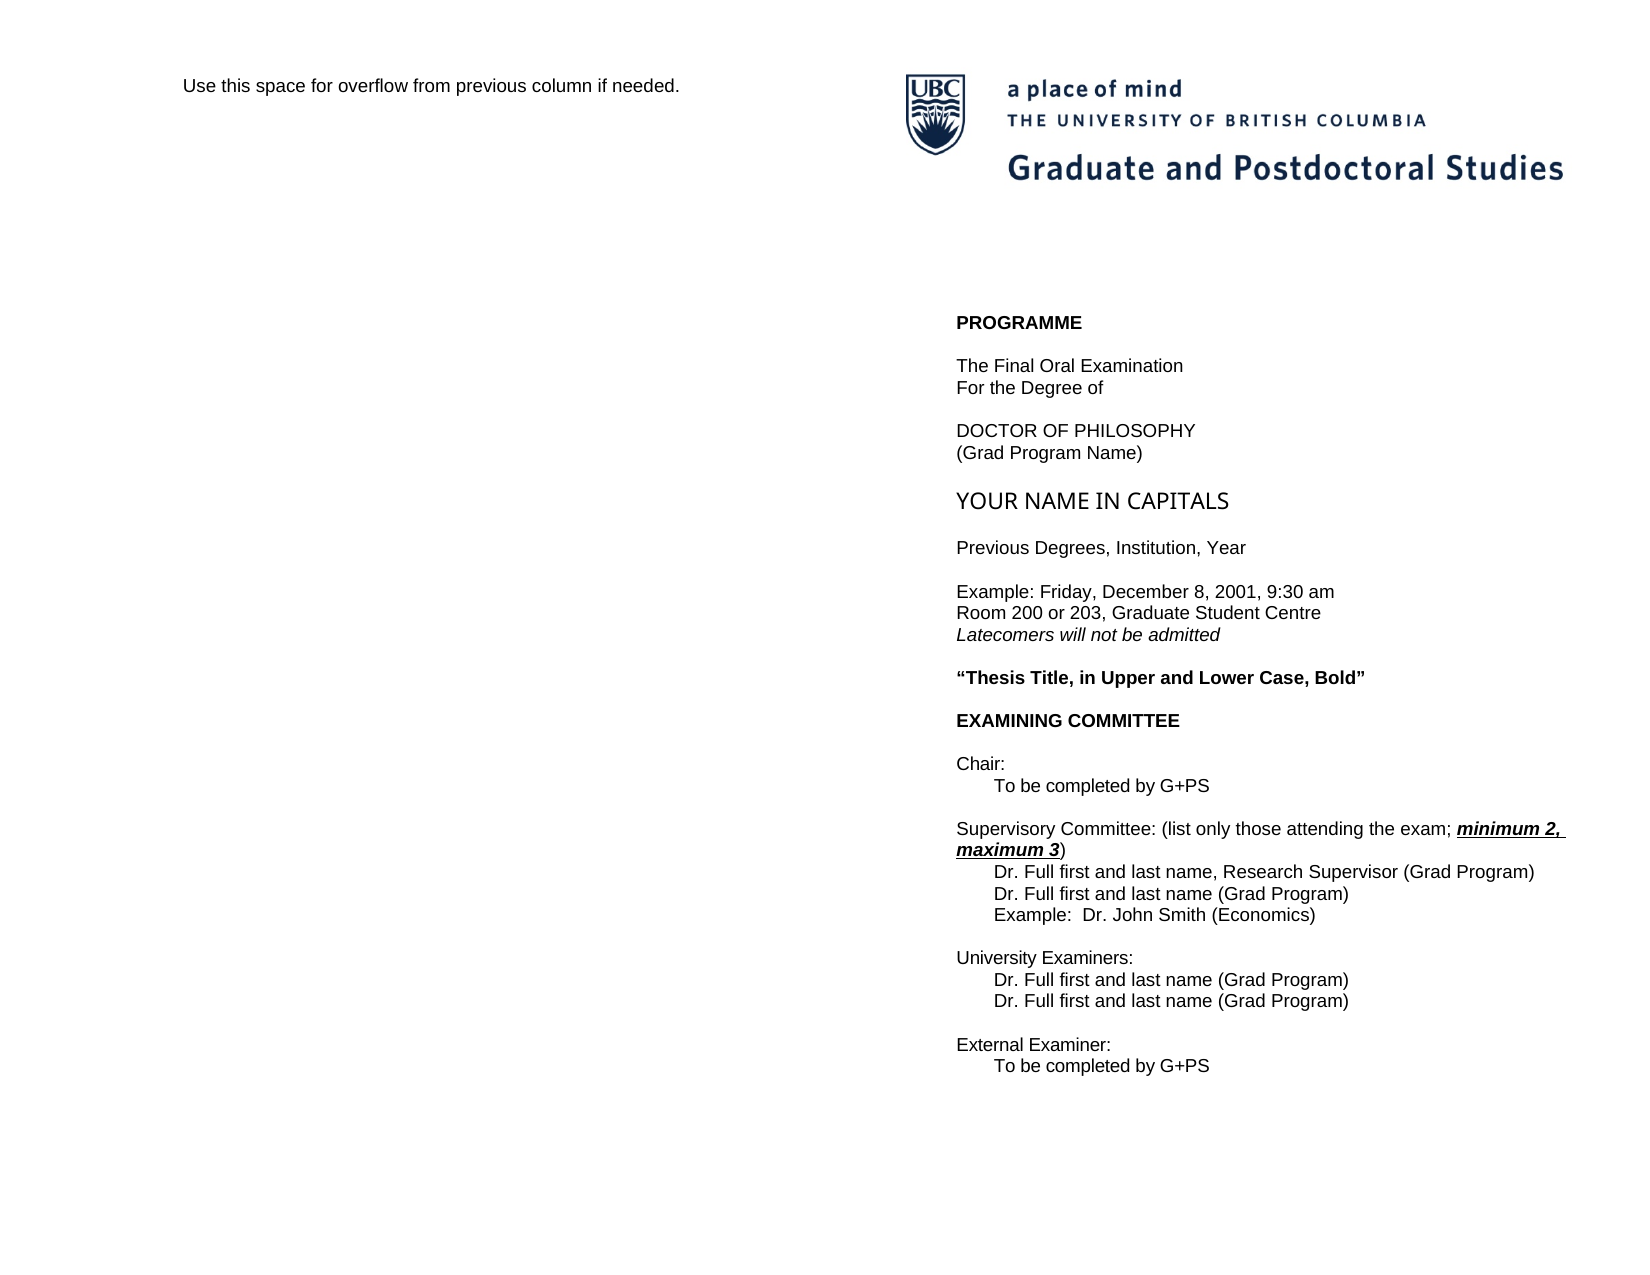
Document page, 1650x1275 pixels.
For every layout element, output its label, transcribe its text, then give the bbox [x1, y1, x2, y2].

text Example: Friday, December 8, 2001, 9:30 am [956, 581, 1575, 602]
subtitle PROGRAMME [956, 312, 1575, 334]
text External Examiner: [956, 1033, 1575, 1055]
text Dr. Full first and last name (Grad Program) [956, 882, 1575, 904]
text Previous Degrees, Institution, Year [956, 537, 1575, 559]
text Example: Dr. John Smith (Economics) [956, 904, 1575, 926]
text To be completed by G+PS [956, 774, 1575, 796]
text The Final Oral Examination [956, 355, 1575, 377]
subtitle YOUR NAME IN CAPITALS [956, 484, 1575, 516]
text Room 200 or 203, Graduate Student Centre [956, 602, 1575, 624]
text (Grad Program Name) [956, 441, 1575, 463]
text DOCTOR OF PHILOSOPHY [956, 420, 1575, 441]
picture [906, 35, 1617, 195]
text To be completed by G+PS [956, 1055, 1575, 1076]
subtitle EXAMINING COMMITTEE [956, 710, 1575, 731]
text Latecomers will not be admitted [956, 624, 1575, 645]
text Use this space for overflow from previous column if needed. [75, 75, 787, 97]
subtitle “Thesis Title, in Upper and Lower Case, Bold” [956, 667, 1575, 688]
text Supervisory Committee: (list only those attending the exam; minimum 2, maximum 3) [956, 818, 1575, 861]
text For the Degree of [956, 377, 1575, 398]
text Dr. Full first and last name (Grad Program) [956, 990, 1575, 1012]
text Dr. Full first and last name, Research Supervisor (Grad Program) [956, 861, 1575, 882]
text Chair: [956, 753, 1575, 774]
text University Examiners: [956, 947, 1575, 969]
text Dr. Full first and last name (Grad Program) [956, 969, 1575, 990]
